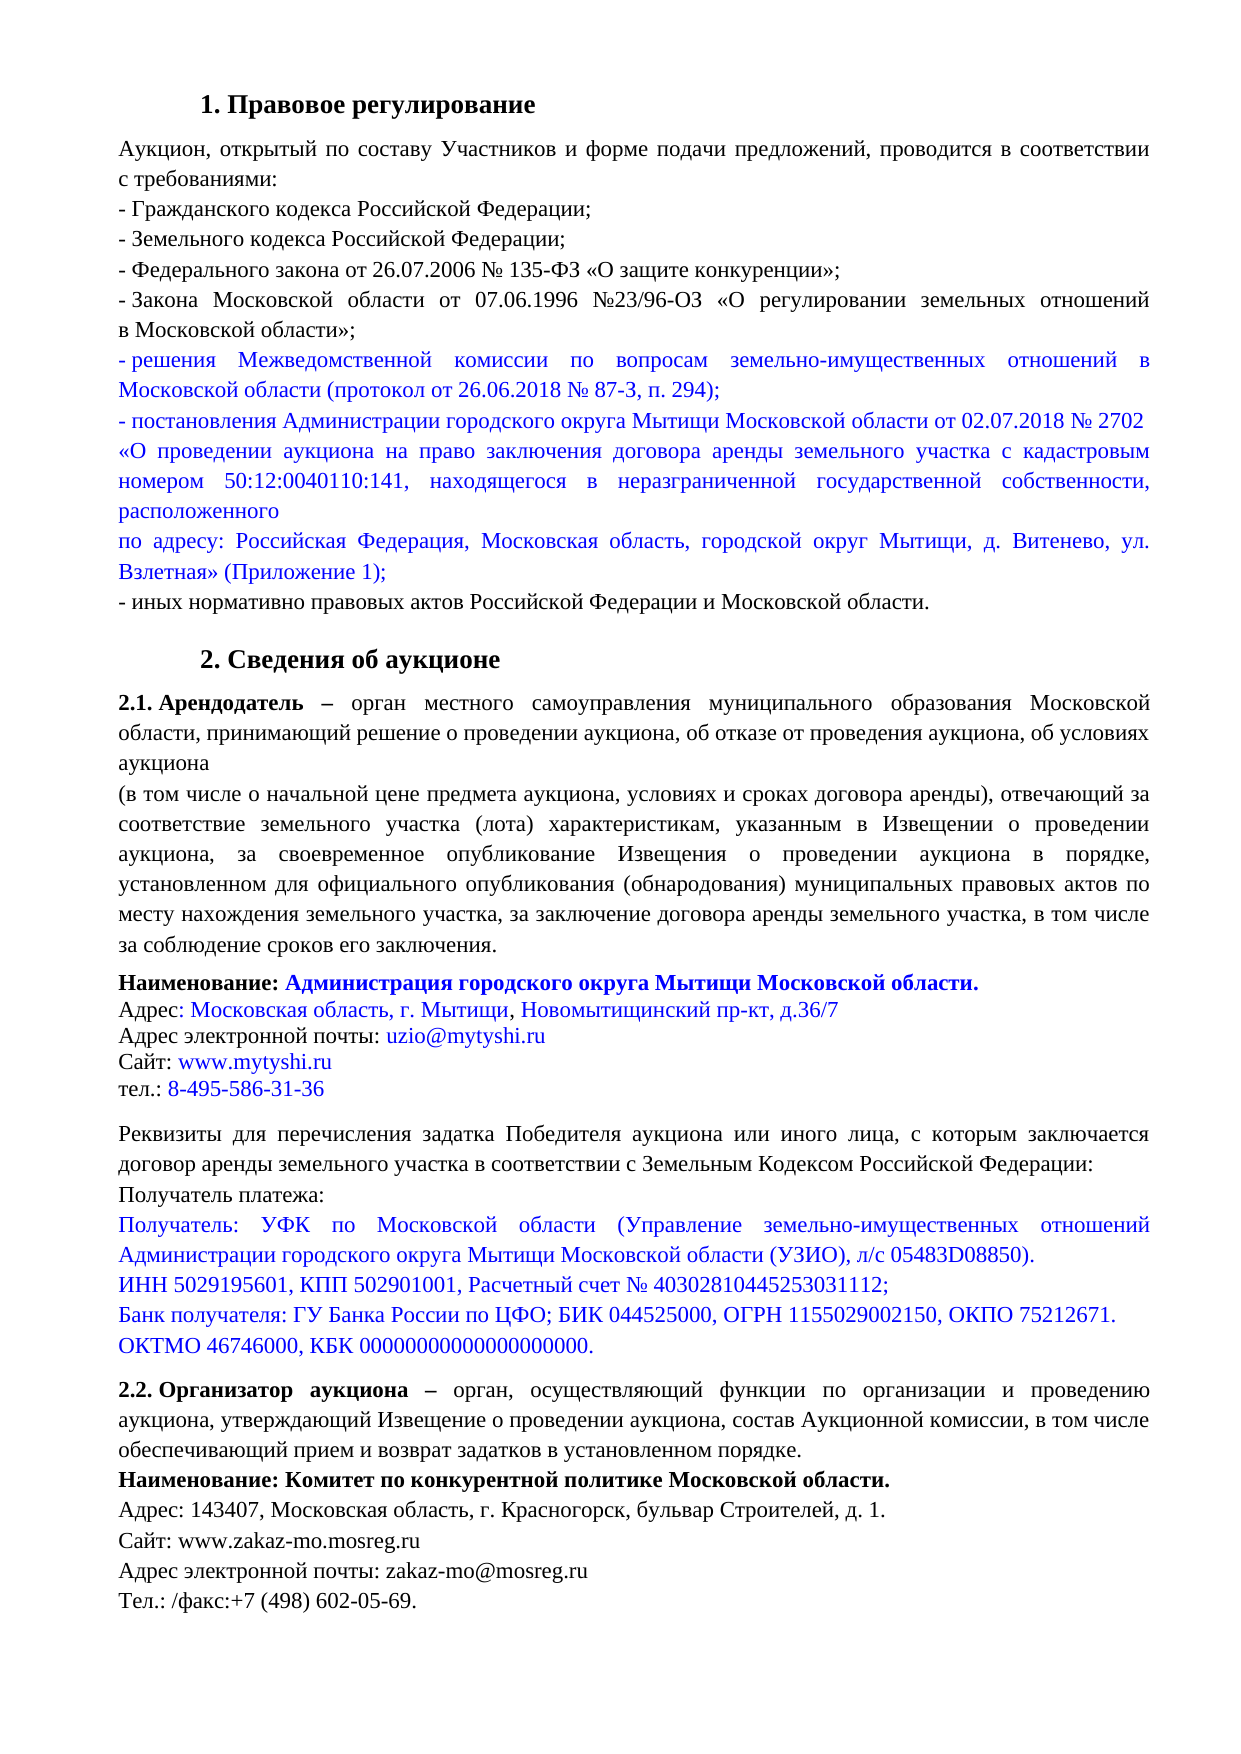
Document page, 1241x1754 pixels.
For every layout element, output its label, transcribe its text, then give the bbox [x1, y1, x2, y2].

text Реквизиты для перечисления задатка Победителя аукциона или иного лица, с которым заключается договор аренды земельного участка в соответствии с Земельным Кодексом Российской Федерации: [118, 1120, 1152, 1177]
text - постановления Администрации городского округа Мытищи Московской области от 02.07.2018 № 2702 «О проведении аукциона на право заключения договора аренды земельного участка с кадастровым номером 50:12:0040110:141, находящегося в неразграниченной государственной собственности, расположенного по адресу: Российская Федерация, Московская область, городской округ Мытищи, д. Витенево, ул. Взлетная» (Приложение 1); [118, 407, 1152, 584]
text 2.1. Арендодатель – орган местного самоуправления муниципального образования Московской области, принимающий решение о проведении аукциона, об отказе от проведения аукциона, об условиях аукциона (в том числе о начальной цене предмета аукциона, условиях и сроках договора аренды), отвечающий за соответствие земельного участка (лота) характеристикам, указанным в Извещении о проведении аукциона, за своевременное опубликование Извещения о проведении аукциона в порядке, установленном для официального опубликования (обнародования) муниципальных правовых актов по месту нахождения земельного участка, за заключение договора аренды земельного участка, в том числе за соблюдение сроков его заключения. [118, 689, 1152, 957]
text тел.: 8-495-586-31-36 [118, 1075, 1152, 1101]
text - иных нормативно правовых актов Российской Федерации и Московской области. [118, 588, 1152, 614]
text Банк получателя: ГУ Банка России по ЦФО; БИК 044525000, ОГРН 1155029002150, ОКПО 75212671. [118, 1302, 1152, 1328]
text Адрес: 143407, Московская область, г. Красногорск, бульвар Строителей, д. 1. [118, 1497, 1152, 1523]
text Сайт: www.mytyshi.ru [118, 1048, 1152, 1075]
text - Земельного кодекса Российской Федерации; [118, 225, 1152, 252]
text Наименование: Администрация городского округа Мытищи Московской области. [118, 969, 1152, 996]
subtitle 1. Правовое регулирование [200, 89, 1152, 120]
text 2.2. Организатор аукциона – орган, осуществляющий функции по организации и проведению аукциона, утверждающий Извещение о проведении аукциона, состав Аукционной комиссии, в том числе обеспечивающий прием и возврат задатков в установленном порядке. [118, 1376, 1152, 1462]
text Получатель платежа: [118, 1181, 1152, 1207]
text - Закона Московской области от 07.06.1996 №23/96-ОЗ «О регулировании земельных отношений в Московской области»; [118, 286, 1152, 342]
text Сайт: www.zakaz-mo.mosreg.ru [118, 1527, 1152, 1553]
text Адрес: Московская область, г. Мытищи, Новомытищинский пр-кт, д.36/7 [118, 996, 1152, 1022]
text ИНН 5029195601, КПП 502901001, Расчетный счет № 40302810445253031112; [118, 1271, 1152, 1298]
text - Гражданского кодекса Российской Федерации; [118, 195, 1152, 222]
text - Федерального закона от 26.07.2006 № 135-ФЗ «О защите конкуренции»; [118, 256, 1152, 282]
text ОКТМО 46746000, КБК 00000000000000000000. [118, 1332, 1152, 1358]
text Аукцион, открытый по составу Участников и форме подачи предложений, проводится в соответствии с требованиями: [118, 135, 1152, 191]
text - решения Межведомственной комиссии по вопросам земельно-имущественных отношений в Московской области (протокол от 26.06.2018 № 87-З, п. 294); [118, 346, 1152, 403]
text Получатель: УФК по Московской области (Управление земельно-имущественных отношений Администрации городского округа Мытищи Московской области (УЗИО), л/с 05483D08850). [118, 1211, 1152, 1267]
subtitle 2. Сведения об аукционе [200, 643, 1152, 674]
text Адрес электронной почты: uzio@mytyshi.ru [118, 1022, 1152, 1048]
text Адрес электронной почты: zakaz-mo@mosreg.ru [118, 1557, 1152, 1583]
text Наименование: Комитет по конкурентной политике Московской области. [118, 1466, 1152, 1493]
text Тел.: /факс:+7 (498) 602-05-69. [118, 1587, 1152, 1613]
